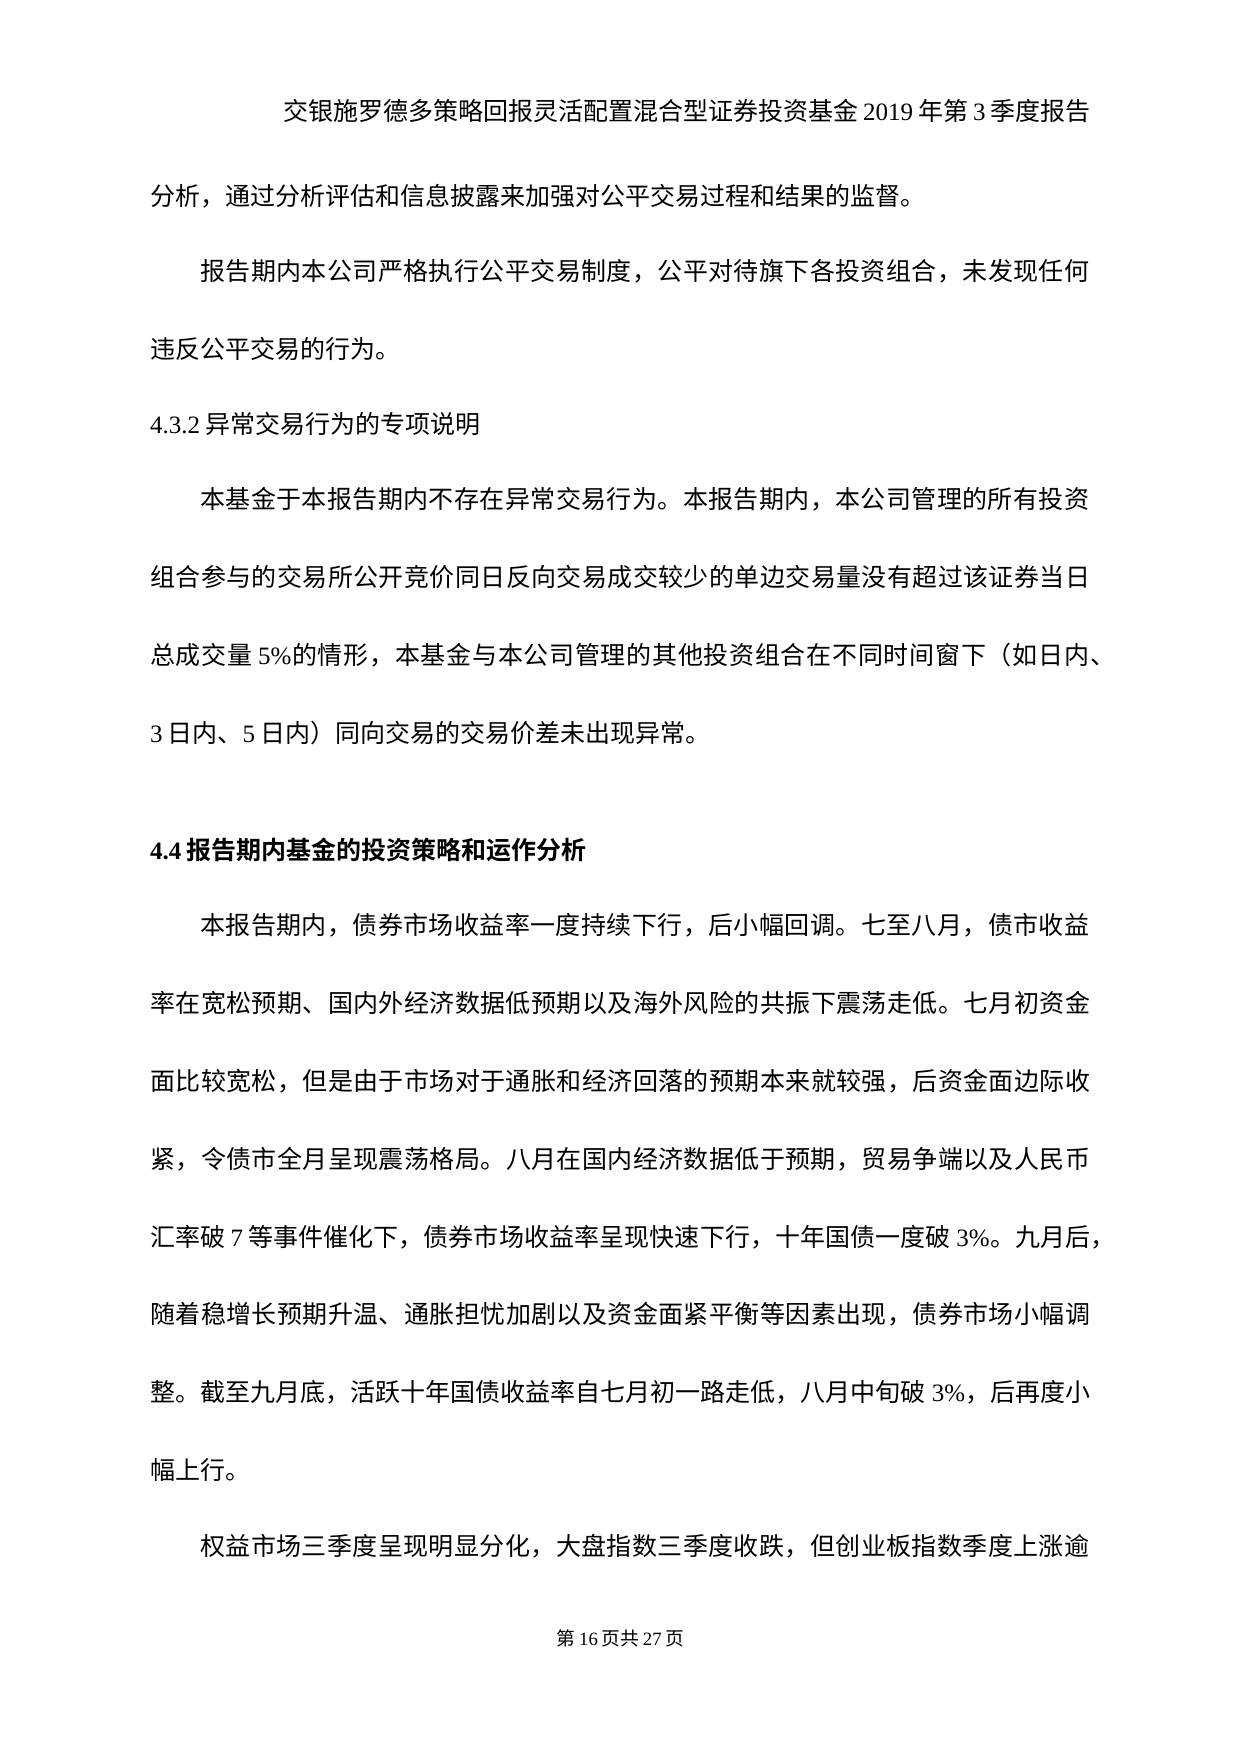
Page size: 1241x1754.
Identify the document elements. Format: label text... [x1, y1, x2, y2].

text 4.4报告期内基金的投资策略和运作分析 [150, 816, 1090, 881]
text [150, 1512, 1090, 1577]
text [150, 162, 1090, 227]
text 本报告期内，债券市场收益率一度持续下行，后小幅回调。七至八月，债市收益率在宽松预期、国内外经济数据低预期以及海外风险的共振下震荡走低。七月初资金面比较宽松，但是由于市场对于通胀和经济回落的预期本来就较强，后资金面边际收紧，令债市全月呈现震荡格局。八月在国内经济数据低于预期，贸易争端以及人民币汇率破7等事件催化下，债券市场收益率呈现快速下行，十年国债一度破3%。九月后，随着稳增长预期升温、通胀担忧加剧以及资金面紧平衡等因素出现，债券市场小幅调整。截至九月底，活跃十年国债收益率自七月初一路走低，八月中旬破3%，后再度小幅上行。 [150, 891, 1090, 1501]
text 报告期内本公司严格执行公平交易制度，公平对待旗下各投资组合，未发现任何违反公平交易的行为。 [150, 237, 1090, 380]
text 本基金于本报告期内不存在异常交易行为。本报告期内，本公司管理的所有投资组合参与的交易所公开竞价同日反向交易成交较少的单边交易量没有超过该证券当日总成交量5%的情形，本基金与本公司管理的其他投资组合在不同时间窗下（如日内、3日内、5日内）同向交易的交易价差未出现异常。 [150, 466, 1090, 764]
text 4.3.2异常交易行为的专项说明 [150, 390, 1090, 455]
